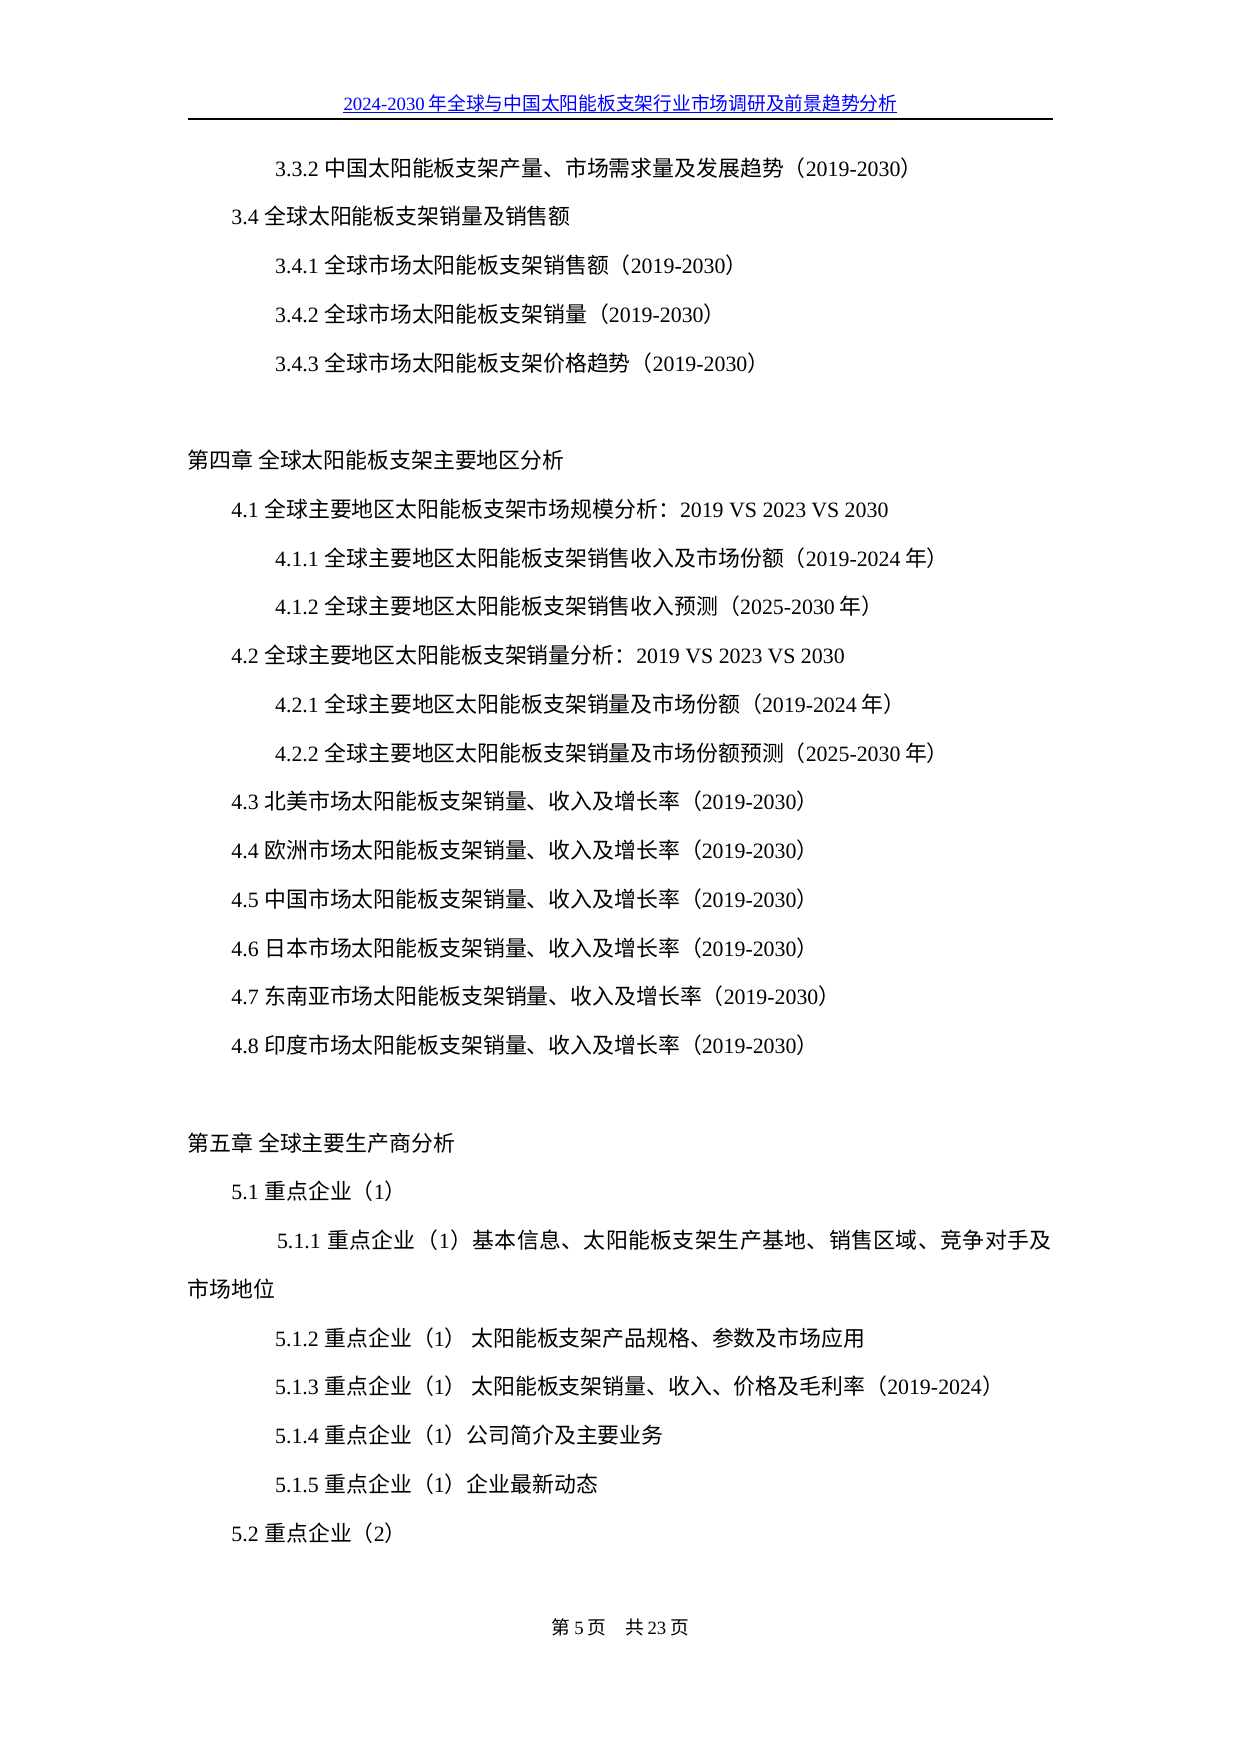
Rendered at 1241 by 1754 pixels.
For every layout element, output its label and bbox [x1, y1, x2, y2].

text [187, 150, 1053, 1548]
